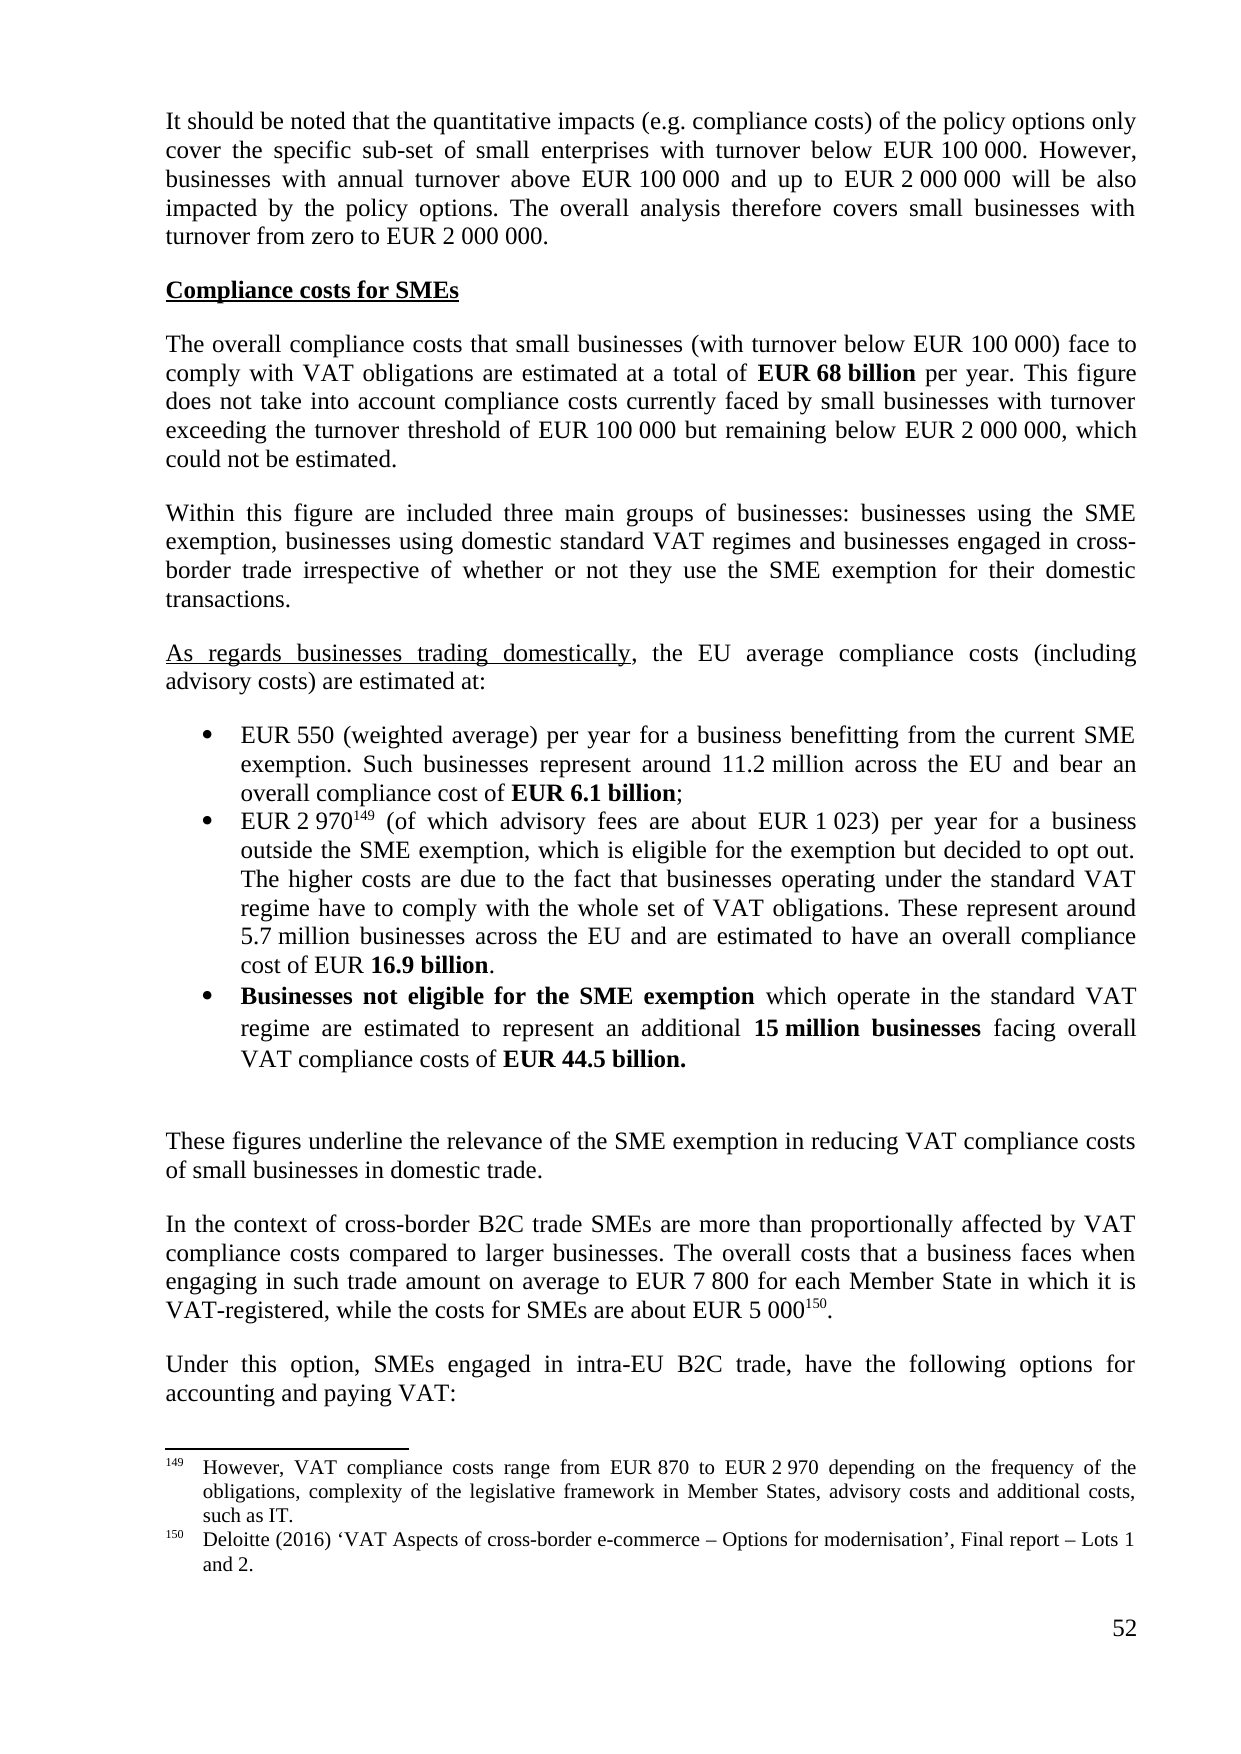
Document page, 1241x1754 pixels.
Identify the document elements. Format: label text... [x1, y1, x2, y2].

text Compliance costs for SMEs [165, 275, 1137, 304]
list EUR 550 (weighted average) per year for a business benefitting from the current SME exemption. Such businesses represent around 11.2 million across the EU and bear an overall compliance cost of EUR 6.1 billion; [203, 720, 1137, 806]
text It should be noted that the quantitative impacts (e.g. compliance costs) of the policy options only cover the specific sub-set of small enterprises with turnover below EUR 100 000. However, businesses with annual turnover above EUR 100 000 and up to EUR 2 000 000 will be also impacted by the policy options. The overall analysis therefore covers small businesses with turnover from zero to EUR 2 000 000. [165, 106, 1137, 250]
text These figures underline the relevance of the SME exemption in reducing VAT compliance costs of small businesses in domestic trade. [165, 1126, 1137, 1184]
text Within this figure are included three main groups of businesses: businesses using the SME exemption, businesses using domestic standard VAT regimes and businesses engaged in cross-border trade irrespective of whether or not they use the SME exemption for their domestic transactions. [165, 498, 1137, 613]
text The overall compliance costs that small businesses (with turnover below EUR 100 000) face to comply with VAT obligations are estimated at a total of EUR 68 billion per year. This figure does not take into account compliance costs currently faced by small businesses with turnover exceeding the turnover threshold of EUR 100 000 but remaining below EUR 2 000 000, which could not be estimated. [165, 329, 1137, 473]
text In the context of cross-border B2C trade SMEs are more than proportionally affected by VAT compliance costs compared to larger businesses. The overall costs that a business faces when engaging in such trade amount on average to EUR 7 800 for each Member State in which it is VAT-registered, while the costs for SMEs are about EUR 5 000. [165, 1209, 1137, 1324]
text As regards businesses trading domestically, the EU average compliance costs (including advisory costs) are estimated at: [165, 638, 1137, 695]
list Businesses not eligible for the SME exemption which operate in the standard VAT regime are estimated to represent an additional 15 million businesses facing overall VAT compliance costs of EUR 44.5 billion. [203, 979, 1137, 1073]
list EUR 2 970 (of which advisory fees are about EUR 1 023) per year for a business outside the SME exemption, which is eligible for the exemption but decided to opt out. The higher costs are due to the fact that businesses operating under the standard VAT regime have to comply with the whole set of VAT obligations. These represent around 5.7 million businesses across the EU and are estimated to have an overall compliance cost of EUR 16.9 billion. [203, 806, 1137, 979]
text Under this option, SMEs engaged in intra-EU B2C trade, have the following options for accounting and paying VAT: [165, 1349, 1137, 1406]
